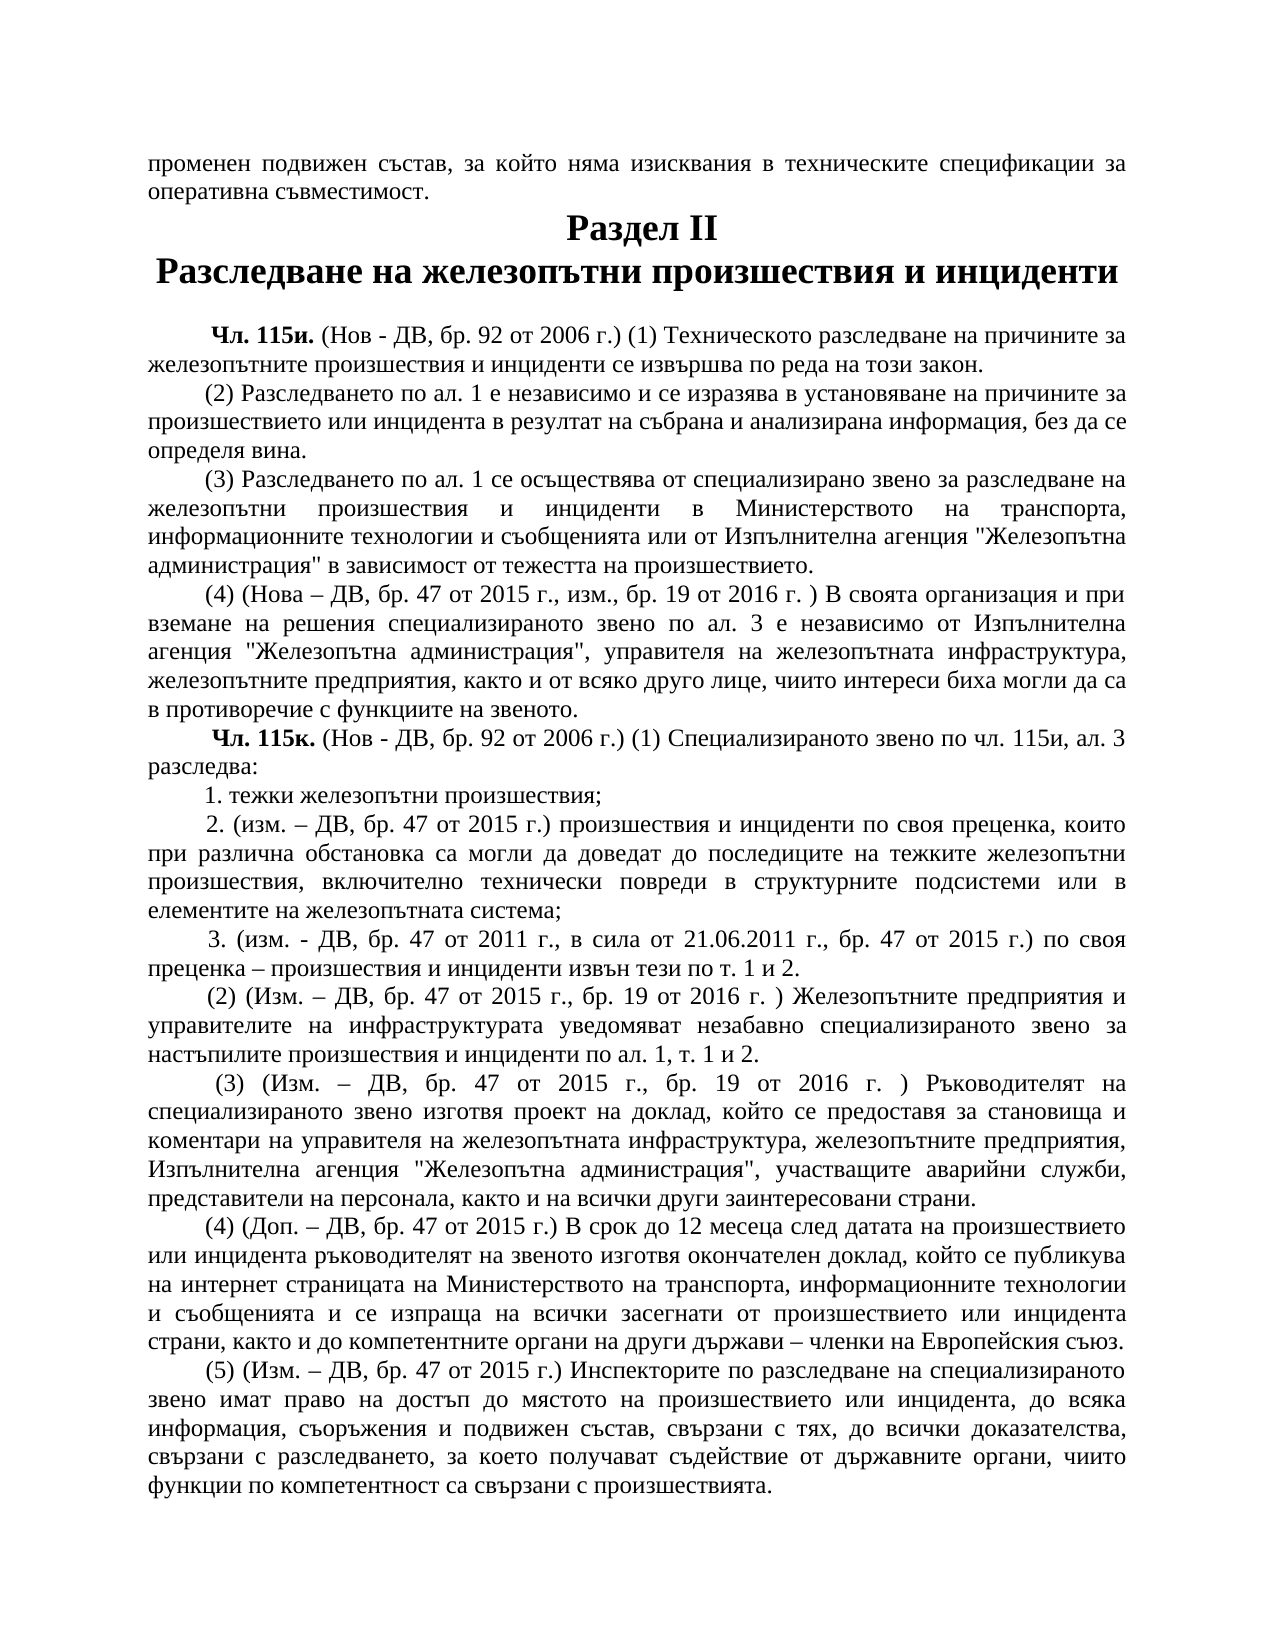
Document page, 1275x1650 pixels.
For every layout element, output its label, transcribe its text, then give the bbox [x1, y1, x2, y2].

text Разследване на железопътни произшествия и инциденти [148, 248, 1127, 291]
text Чл. 115и. (Нов - ДВ, бр. 92 от 2006 г.) (1) Техническото разследване на причините за железопътните произшествия и инциденти се извършва по реда на този закон. [148, 320, 1127, 378]
text 3. (изм. - ДВ, бр. 47 от 2011 г., в сила от 21.06.2011 г., бр. 47 от 2015 г.) по своя преценка – произшествия и инциденти извън тези по т. 1 и 2. [148, 924, 1127, 981]
text Раздел II [148, 205, 1127, 248]
text (2) (Изм. – ДВ, бр. 47 от 2015 г., бр. 19 от 2016 г. ) Железопътните предприятия и управителите на инфраструктурата уведомяват незабавно специализираното звено за настъпилите произшествия и инциденти по ал. 1, т. 1 и 2. [148, 981, 1127, 1068]
text 2. (изм. – ДВ, бр. 47 от 2015 г.) произшествия и инциденти по своя преценка, които при различна обстановка са могли да доведат до последиците на тежките железопътни произшествия, включително технически повреди в структурните подсистеми или в елементите на железопътната система; [148, 809, 1127, 924]
text Чл. 115к. (Нов - ДВ, бр. 92 от 2006 г.) (1) Специализираното звено по чл. 115и, ал. 3 разследва: [148, 723, 1127, 780]
text 1. тежки железопътни произшествия; [148, 780, 1127, 809]
text (4) (Нова – ДВ, бр. 47 от 2015 г., изм., бр. 19 от 2016 г. ) В своята организация и при вземане на решения специализираното звено по ал. 3 е независимо от Изпълнителна агенция "Железопътна администрация", управителя на железопътната инфраструктура, железопътните предприятия, както и от всяко друго лице, чиито интереси биха могли да са в противоречие с функциите на звеното. [148, 579, 1127, 723]
text (3) Разследването по ал. 1 се осъществява от специализирано звено за разследване на железопътни произшествия и инциденти в Министерството на транспорта, информационните технологии и съобщенията или от Изпълнителна агенция "Железопътна администрация" в зависимост от тежестта на произшествието. [148, 464, 1127, 579]
text (5) (Изм. – ДВ, бр. 47 от 2015 г.) Инспекторите по разследване на специализираното звено имат право на достъп до мястото на произшествието или инцидента, до всяка информация, съоръжения и подвижен състав, свързани с тях, до всички доказателства, свързани с разследването, за което получават съдействие от държавните органи, чиито функции по компетентност са свързани с произшествията. [148, 1355, 1127, 1499]
text (4) (Доп. – ДВ, бр. 47 от 2015 г.) В срок до 12 месеца след датата на произшествието или инцидента ръководителят на звеното изготвя окончателен доклад, който се публикува на интернет страницата на Министерството на транспорта, информационните технологии и съобщенията и се изпраща на всички засегнати от произшествието или инцидента страни, както и до компетентните органи на други държави – членки на Европейския съюз. [148, 1211, 1127, 1355]
text (3) (Изм. – ДВ, бр. 47 от 2015 г., бр. 19 от 2016 г. ) Ръководителят на специализираното звено изготвя проект на доклад, който се предоставя за становища и коментари на управителя на железопътната инфраструктура, железопътните предприятия, Изпълнителна агенция "Железопътна администрация", участващите аварийни служби, представители на персонала, както и на всички други заинтересовани страни. [148, 1068, 1127, 1211]
text (2) Разследването по ал. 1 е независимо и се изразява в установяване на причините за произшествието или инцидента в резултат на събрана и анализирана информация, без да се определя вина. [148, 378, 1127, 464]
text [148, 148, 1127, 205]
